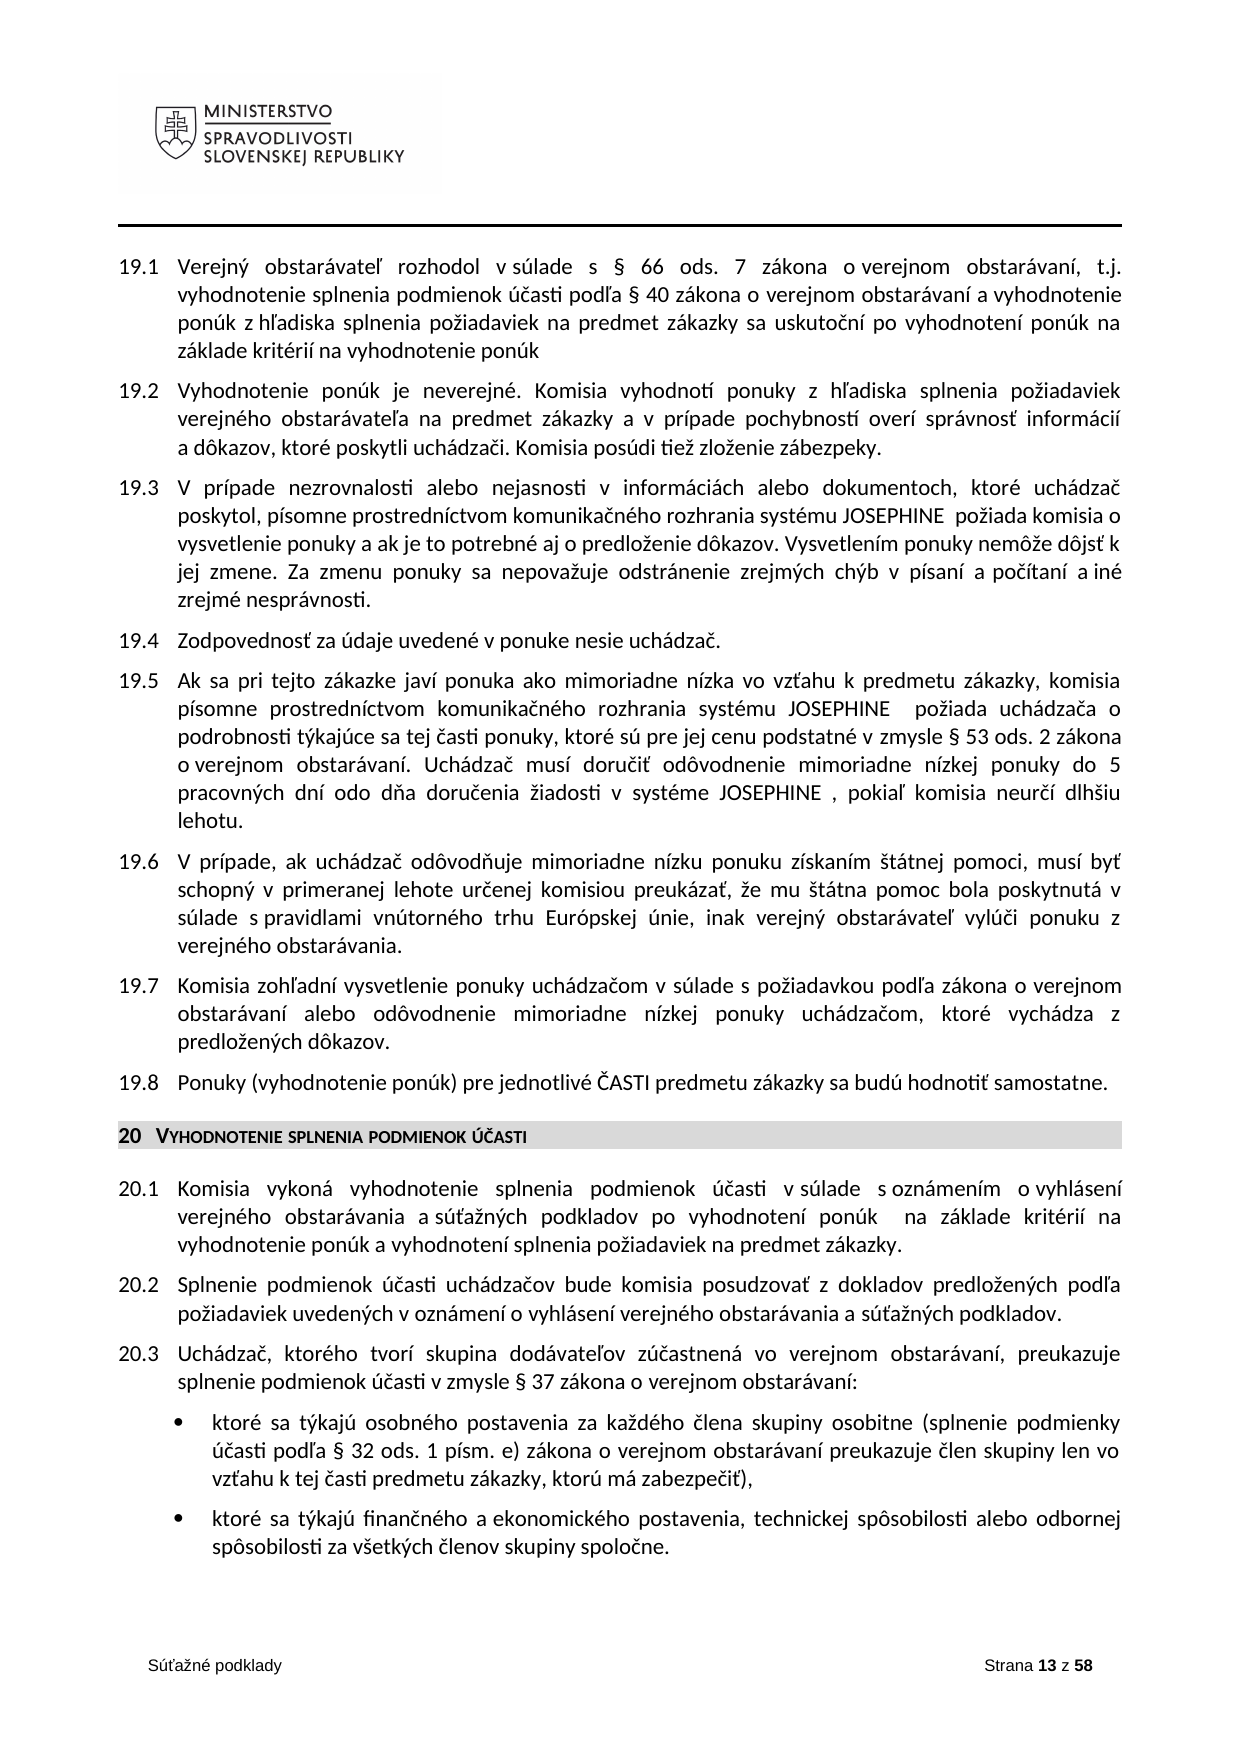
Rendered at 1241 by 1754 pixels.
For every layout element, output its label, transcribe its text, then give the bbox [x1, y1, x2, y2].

list Komisia zohľadní vysvetlenie ponuky uchádzačom v súlade s požiadavkou podľa zákona o verejnom obstarávaní alebo odôvodnenie mimoriadne nízkej ponuky uchádzačom, ktoré vychádza z predložených dôkazov. [118, 971, 1122, 1056]
list Uchádzač, ktorého tvorí skupina dodávateľov zúčastnená vo verejnom obstarávaní, preukazuje splnenie podmienok účasti v zmysle § 37 zákona o verejnom obstarávaní: [118, 1339, 1122, 1395]
list Ak sa pri tejto zákazke javí ponuka ako mimoriadne nízka vo vzťahu k predmetu zákazky, komisia písomne prostredníctvom komunikačného rozhrania systému JOSEPHINE požiada uchádzača o podrobnosti týkajúce sa tej časti ponuky, ktoré sú pre jej cenu podstatné v zmysle § 53 ods. 2 zákona o verejnom obstarávaní. Uchádzač musí doručiť odôvodnenie mimoriadne nízkej ponuky do 5 pracovných dní odo dňa doručenia žiadosti v systéme JOSEPHINE , pokiaľ komisia neurčí dlhšiu lehotu. [118, 666, 1122, 834]
list Zodpovednosť za údaje uvedené v ponuke nesie uchádzač. [118, 626, 1122, 654]
list ktoré sa týkajú osobného postavenia za každého člena skupiny osobitne (splnenie podmienky účasti podľa § 32 ods. 1 písm. e) zákona o verejnom obstarávaní preukazuje člen skupiny len vo vzťahu k tej časti predmetu zákazky, ktorú má zabezpečiť), [174, 1408, 1122, 1492]
picture [118, 73, 443, 194]
list V prípade nezrovnalosti alebo nejasnosti v informáciách alebo dokumentoch, ktoré uchádzač poskytol, písomne prostredníctvom komunikačného rozhrania systému JOSEPHINE požiada komisia o vysvetlenie ponuky a ak je to potrebné aj o predloženie dôkazov. Vysvetlením ponuky nemôže dôjsť k jej zmene. Za zmenu ponuky sa nepovažuje odstránenie zrejmých chýb v písaní a počítaní a iné zrejmé nesprávnosti. [118, 473, 1122, 613]
subtitle Vyhodnotenie splnenia podmienok účasti [118, 1121, 1122, 1149]
list Ponuky (vyhodnotenie ponúk) pre jednotlivé ČASTI predmetu zákazky sa budú hodnotiť samostatne. [118, 1068, 1122, 1096]
list ktoré sa týkajú finančného a ekonomického postavenia, technickej spôsobilosti alebo odbornej spôsobilosti za všetkých členov skupiny spoločne. [174, 1504, 1122, 1560]
list Verejný obstarávateľ rozhodol v súlade s § 66 ods. 7 zákona o verejnom obstarávaní, t.j. vyhodnotenie splnenia podmienok účasti podľa § 40 zákona o verejnom obstarávaní a vyhodnotenie ponúk z hľadiska splnenia požiadaviek na predmet zákazky sa uskutoční po vyhodnotení ponúk na základe kritérií na vyhodnotenie ponúk [118, 252, 1122, 364]
list V prípade, ak uchádzač odôvodňuje mimoriadne nízku ponuku získaním štátnej pomoci, musí byť schopný v primeranej lehote určenej komisiou preukázať, že mu štátna pomoc bola poskytnutá v súlade s pravidlami vnútorného trhu Európskej únie, inak verejný obstarávateľ vylúči ponuku z verejného obstarávania. [118, 847, 1122, 959]
list Vyhodnotenie ponúk je neverejné. Komisia vyhodnotí ponuky z hľadiska splnenia požiadaviek verejného obstarávateľa na predmet zákazky a v prípade pochybností overí správnosť informácií a dôkazov, ktoré poskytli uchádzači. Komisia posúdi tiež zloženie zábezpeky. [118, 377, 1122, 461]
list Komisia vykoná vyhodnotenie splnenia podmienok účasti v súlade s oznámením o vyhlásení verejného obstarávania a súťažných podkladov po vyhodnotení ponúk na základe kritérií na vyhodnotenie ponúk a vyhodnotení splnenia požiadaviek na predmet zákazky. [118, 1174, 1122, 1258]
list Splnenie podmienok účasti uchádzačov bude komisia posudzovať z dokladov predložených podľa požiadaviek uvedených v oznámení o vyhlásení verejného obstarávania a súťažných podkladov. [118, 1271, 1122, 1327]
